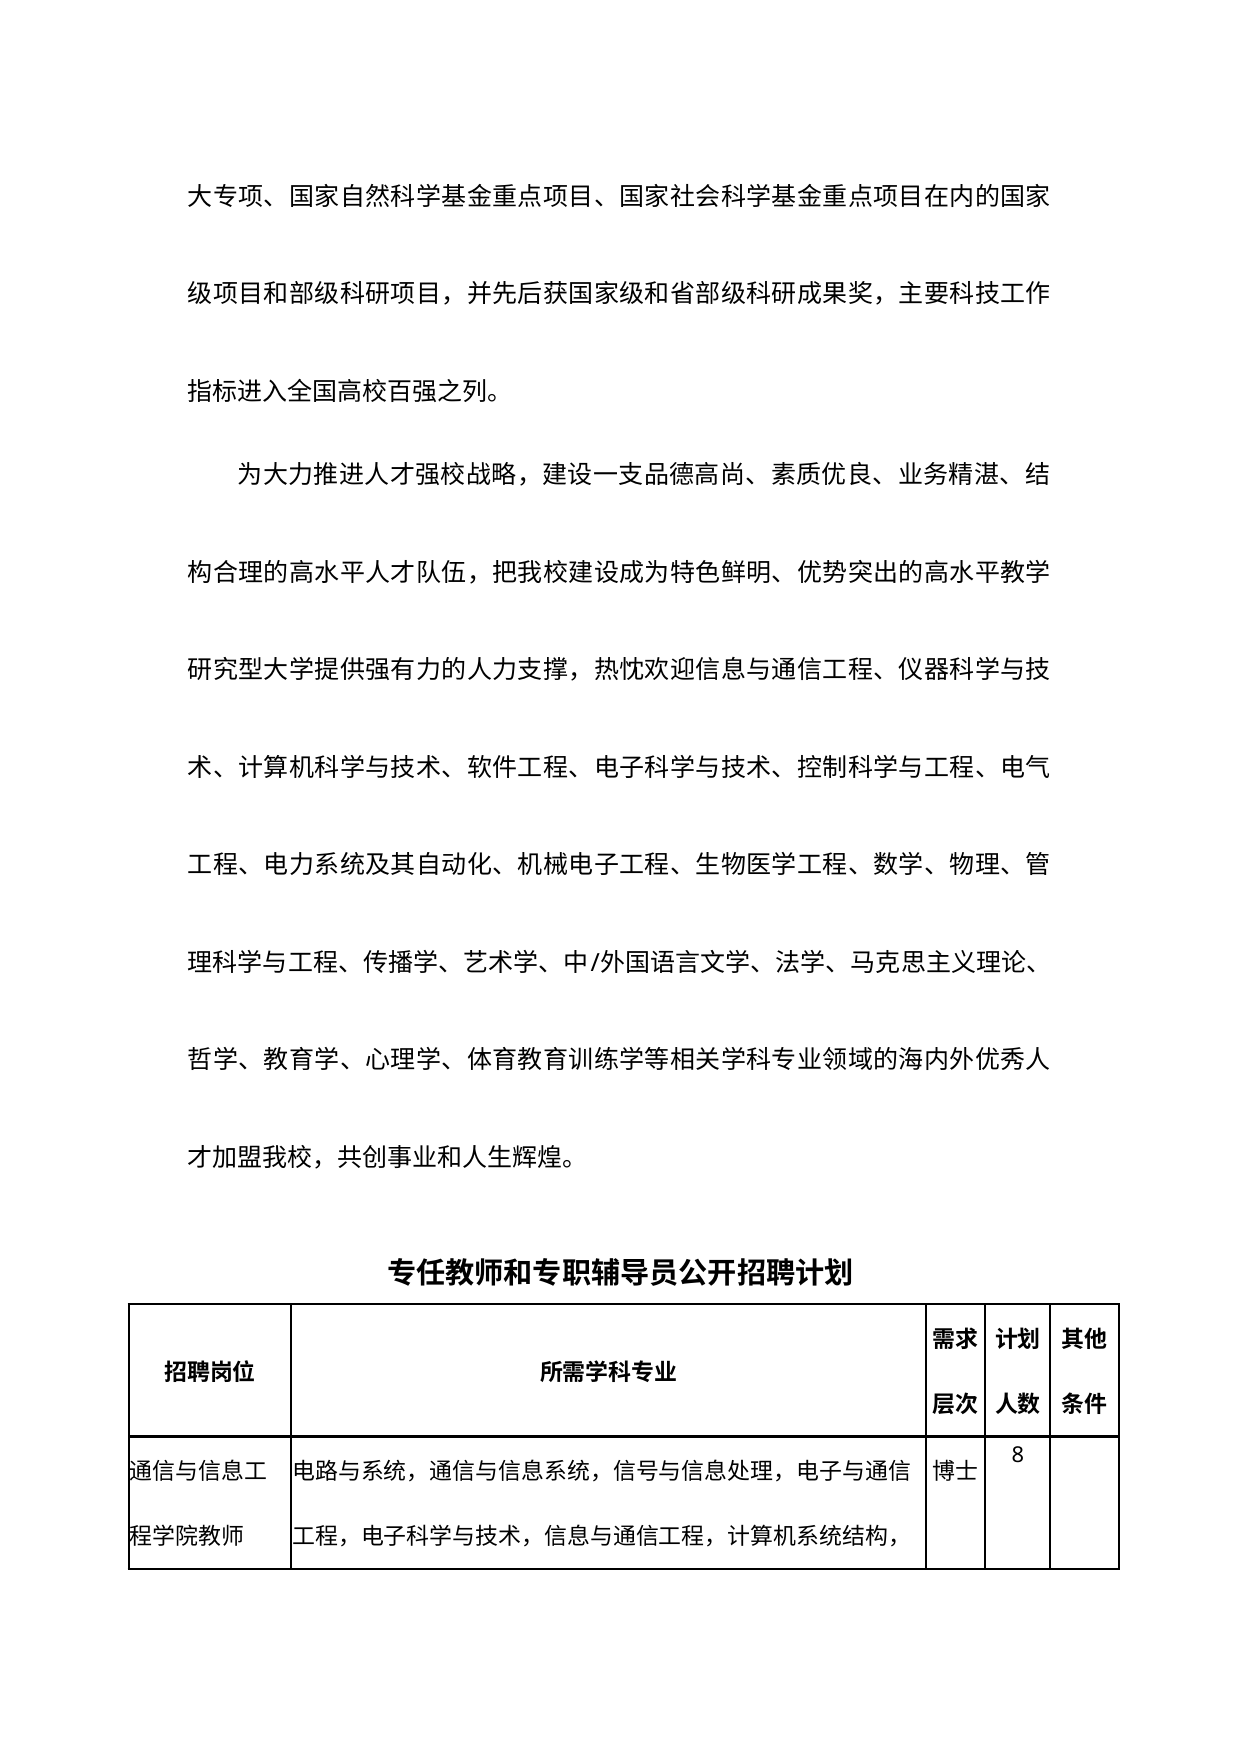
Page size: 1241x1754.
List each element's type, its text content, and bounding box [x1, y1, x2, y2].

table_header 所需学科专业 [292, 1305, 925, 1435]
table_cell [1051, 1438, 1118, 1567]
text 为大力推进人才强校战略，建设一支品德高尚、素质优良、业务精湛、结构合理的高水平人才队伍，把我校建设成为特色鲜明、优势突出的高水平教学研究型大学提供强有力的人力支撑，热忱欢迎信息与通信工程、仪器科学与技术、计算机科学与技术、软件工程、电子科学与技术、控制科学与工程、电气工程、电力系统及其自动化、机械电子工程、生物医学工程、数学、物理、管理科学与工程、传播学、艺术学、中/外国语言文学、法学、马克思主义理论、哲学、教育学、心理学、体育教育训练学等相关学科专业领域的海内外优秀人才加盟我校，共创事业和人生辉煌。 [187, 440, 1053, 1188]
table_header 计划 人数 [986, 1305, 1049, 1435]
table_cell 博士 [927, 1438, 984, 1567]
table_header 招聘岗位 [130, 1305, 290, 1435]
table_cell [292, 1438, 925, 1567]
text 专任教师和专职辅导员公开招聘计划 [187, 1238, 1053, 1303]
table_cell 通信与信息工程学院教师 [130, 1438, 290, 1567]
table_header 需求层次 [927, 1305, 984, 1435]
table_cell 8 [986, 1438, 1049, 1567]
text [187, 162, 1053, 422]
table_header 其他条件 [1051, 1305, 1118, 1435]
